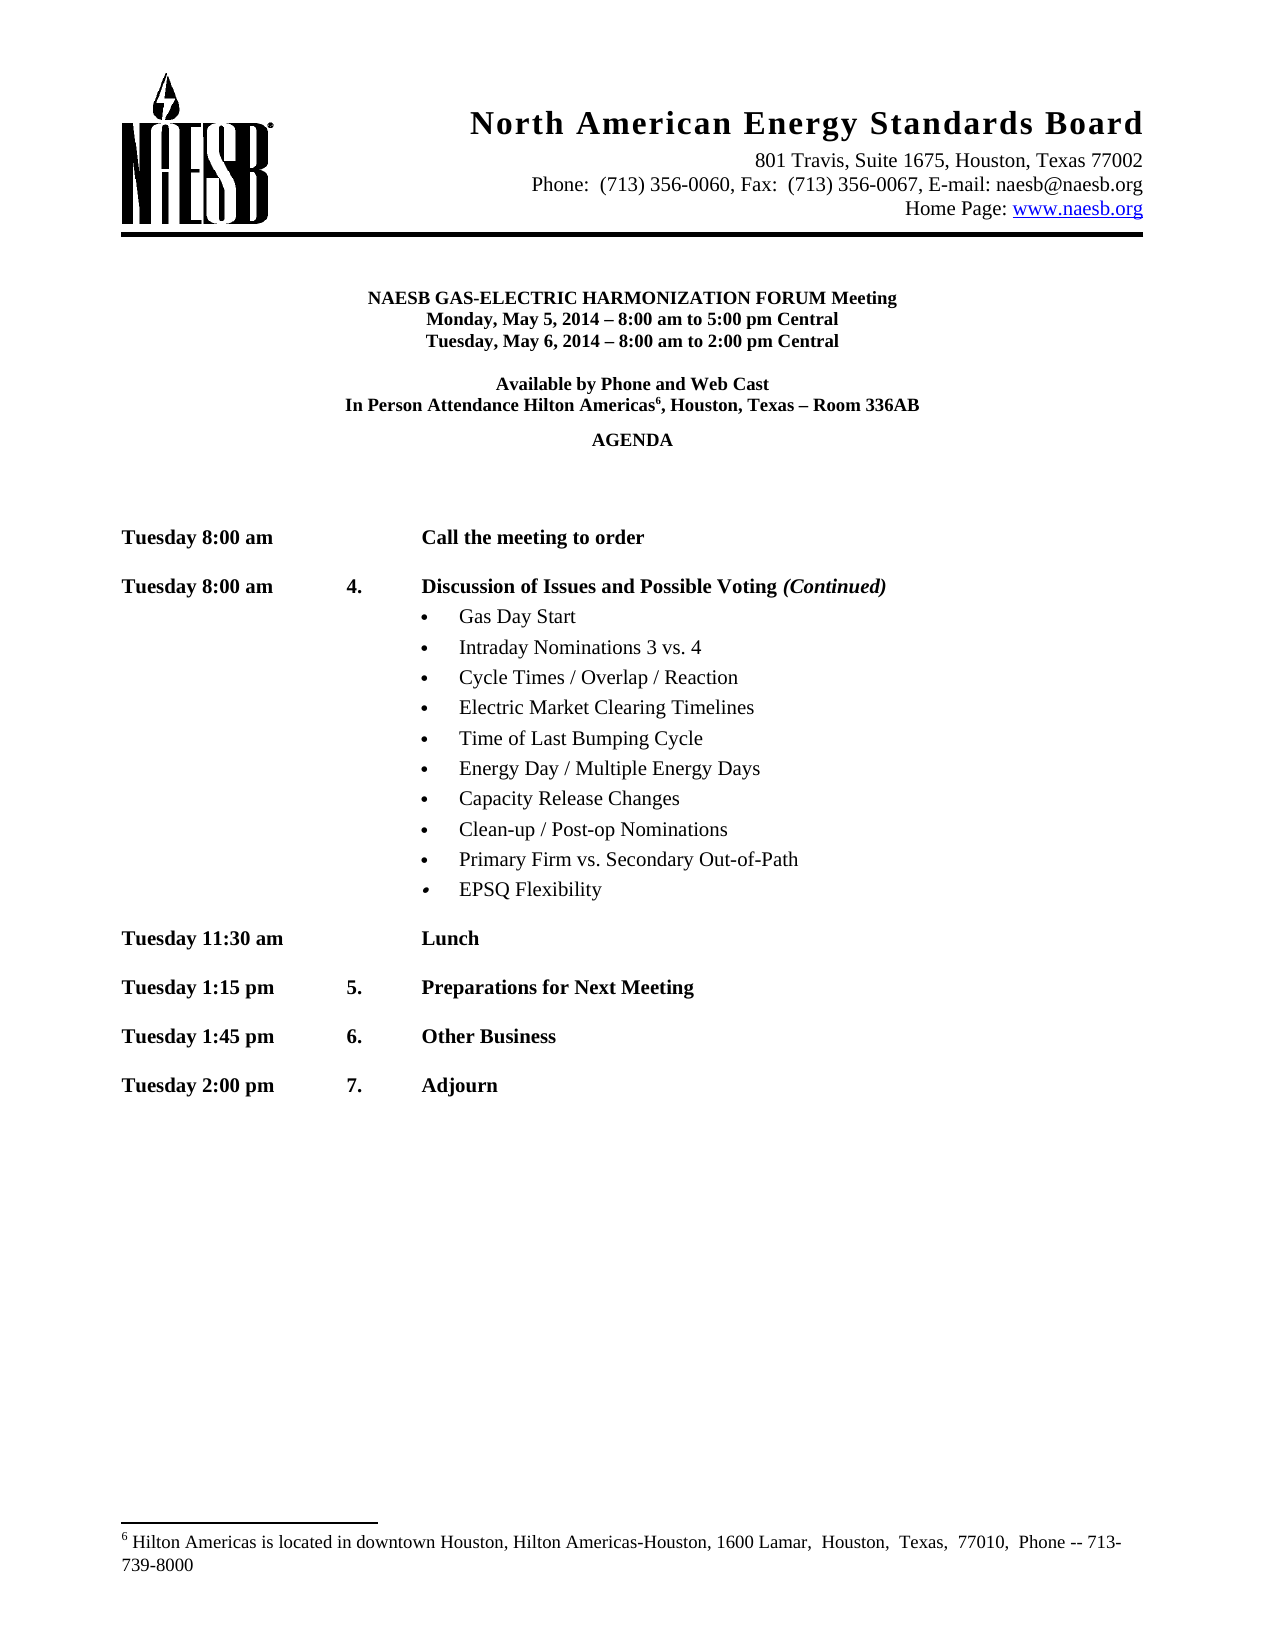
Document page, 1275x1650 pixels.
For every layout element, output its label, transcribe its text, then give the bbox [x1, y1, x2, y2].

list Gas Day Start [421, 604, 1143, 628]
text Tuesday, May 6, 2014 – 8:00 am to 2:00 pm Central [121, 330, 1143, 351]
text In Person Attendance Hilton Americas, Houston, Texas – Room 336AB [121, 394, 1143, 416]
text Tuesday 1:45 pm 6. Other Business [121, 1024, 1143, 1048]
list EPSQ Flexibility [421, 877, 1143, 901]
text Tuesday 1:15 pm 5. Preparations for Next Meeting [121, 975, 1143, 999]
text Tuesday 8:00 am 4. Discussion of Issues and Possible Voting (Continued) [121, 574, 1143, 598]
text Monday, May 5, 2014 – 8:00 am to 5:00 pm Central [121, 308, 1143, 330]
list Clean-up / Post-op Nominations [421, 817, 1143, 841]
list Time of Last Bumping Cycle [421, 726, 1143, 750]
list Intraday Nominations 3 vs. 4 [421, 635, 1143, 659]
list Electric Market Clearing Timelines [421, 695, 1143, 719]
list Capacity Release Changes [421, 786, 1143, 810]
list Cycle Times / Overlap / Reaction [421, 665, 1143, 689]
text Tuesday 11:30 am Lunch [121, 926, 1143, 950]
text NAESB GAS-ELECTRIC HARMONIZATION FORUM Meeting [121, 287, 1143, 308]
text Available by Phone and Web Cast [121, 373, 1143, 394]
picture [117, 73, 279, 226]
list Energy Day / Multiple Energy Days [421, 756, 1143, 780]
list Primary Firm vs. Secondary Out-of-Path [421, 847, 1143, 871]
text Tuesday 8:00 am Call the meeting to order [121, 525, 1143, 549]
text Tuesday 2:00 pm 7. Adjourn [121, 1073, 1143, 1097]
text agenda [121, 428, 1143, 450]
